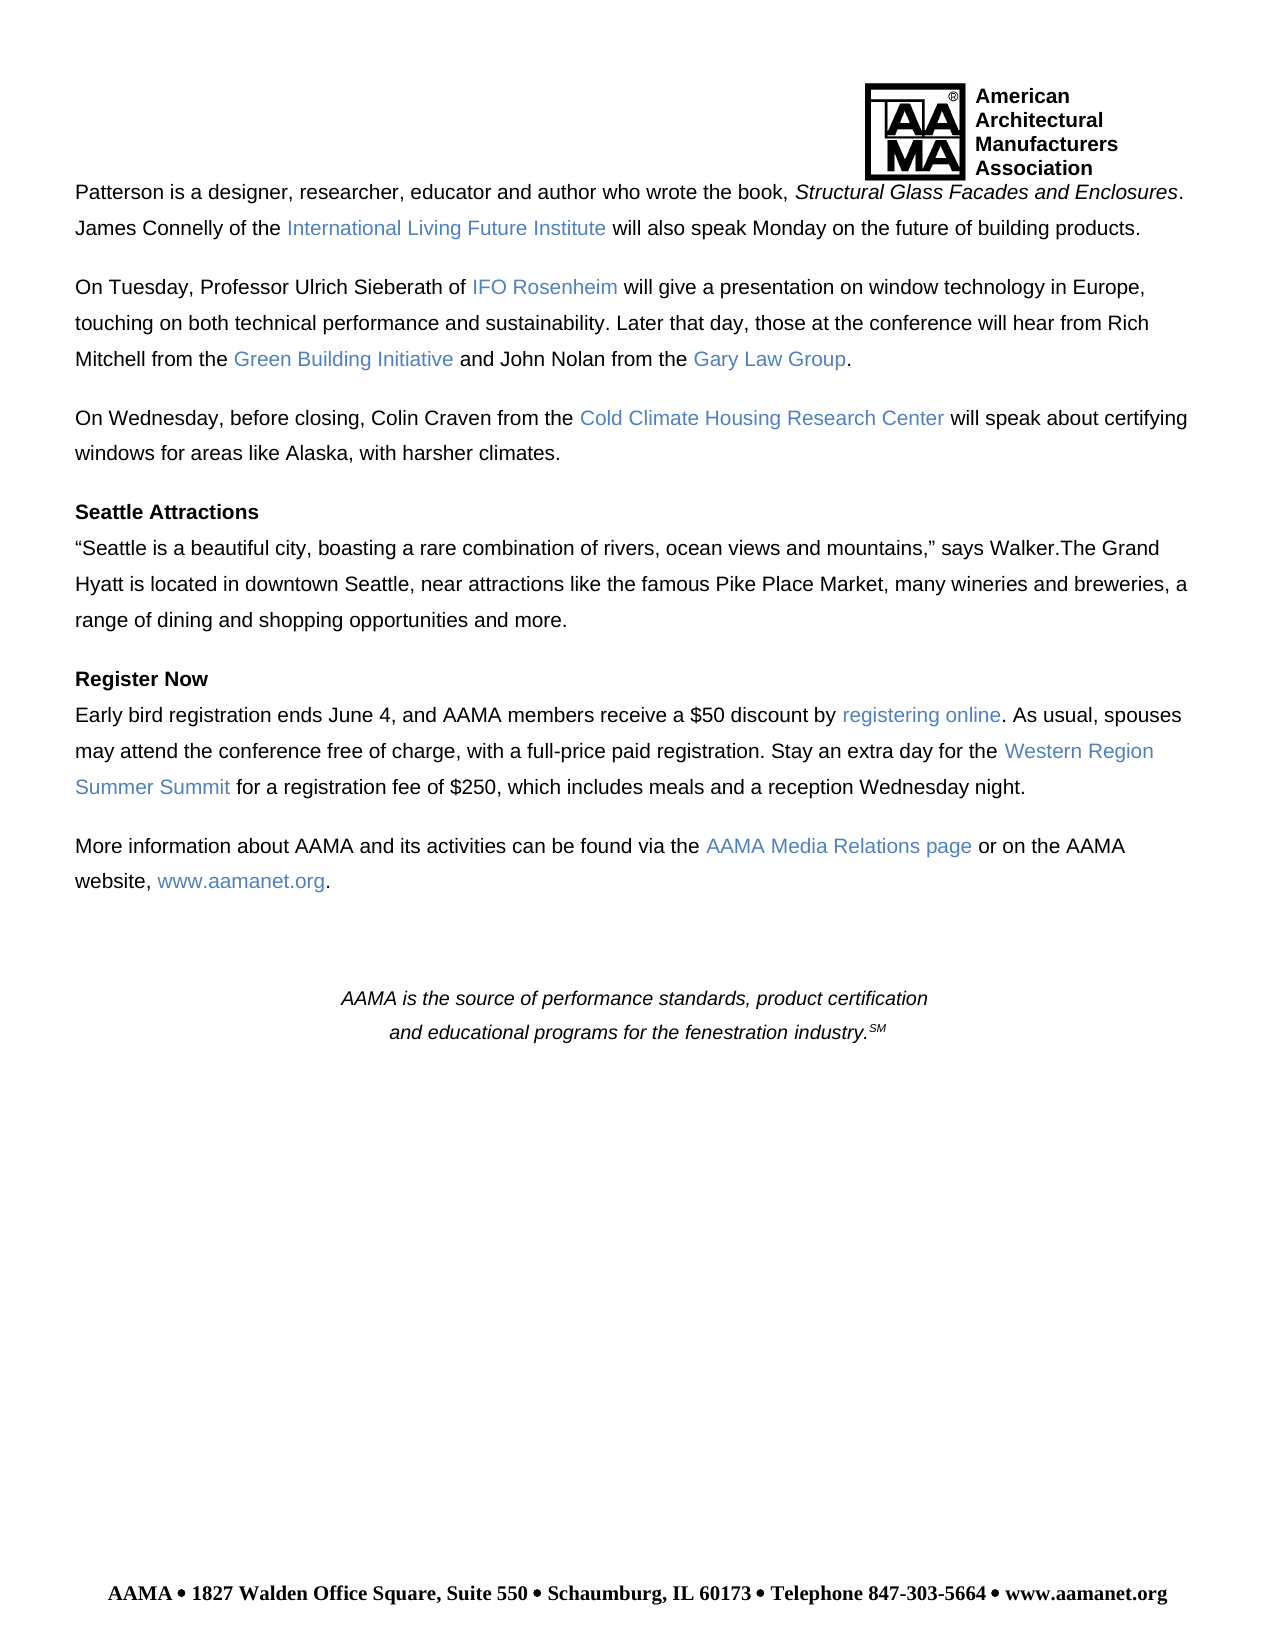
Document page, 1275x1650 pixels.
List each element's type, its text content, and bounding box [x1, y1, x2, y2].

text Seattle Attractions “Seattle is a beautiful city, boasting a rare combination of rivers, ocean views and mountains,” says Walker.The Grand Hyatt is located in downtown Seattle, near attractions like the famous Pike Place Market, many wineries and breweries, a range of dining and shopping opportunities and more. [75, 500, 1200, 632]
text More information about AAMA and its activities can be found via the AAMA Media Relations page or on the AAMA website, www.aamanet.org. [75, 833, 1200, 893]
picture [860, 79, 971, 180]
text AAMA is the source of performance standards, product certification and educational programs for the fenestration industry.SM [75, 987, 1200, 1044]
text Register Now Early bird registration ends June 4, and AAMA members receive a $50 discount by registering online. As usual, spouses may attend the conference free of charge, with a full-price paid registration. Stay an extra day for the Western Region Summer Summit for a registration fee of $250, which includes meals and a reception Wednesday night. [75, 667, 1200, 798]
text On Tuesday, Professor Ulrich Sieberath of IFO Rosenheim will give a presentation on window technology in Europe, touching on both technical performance and sustainability. Later that day, those at the conference will hear from Rich Mitchell from the Green Building Initiative and John Nolan from the Gary Law Group. [75, 274, 1200, 370]
text On Wednesday, before closing, Colin Craven from the Cold Climate Housing Research Center will speak about certifying windows for areas like Alaska, with harsher climates. [75, 405, 1200, 465]
